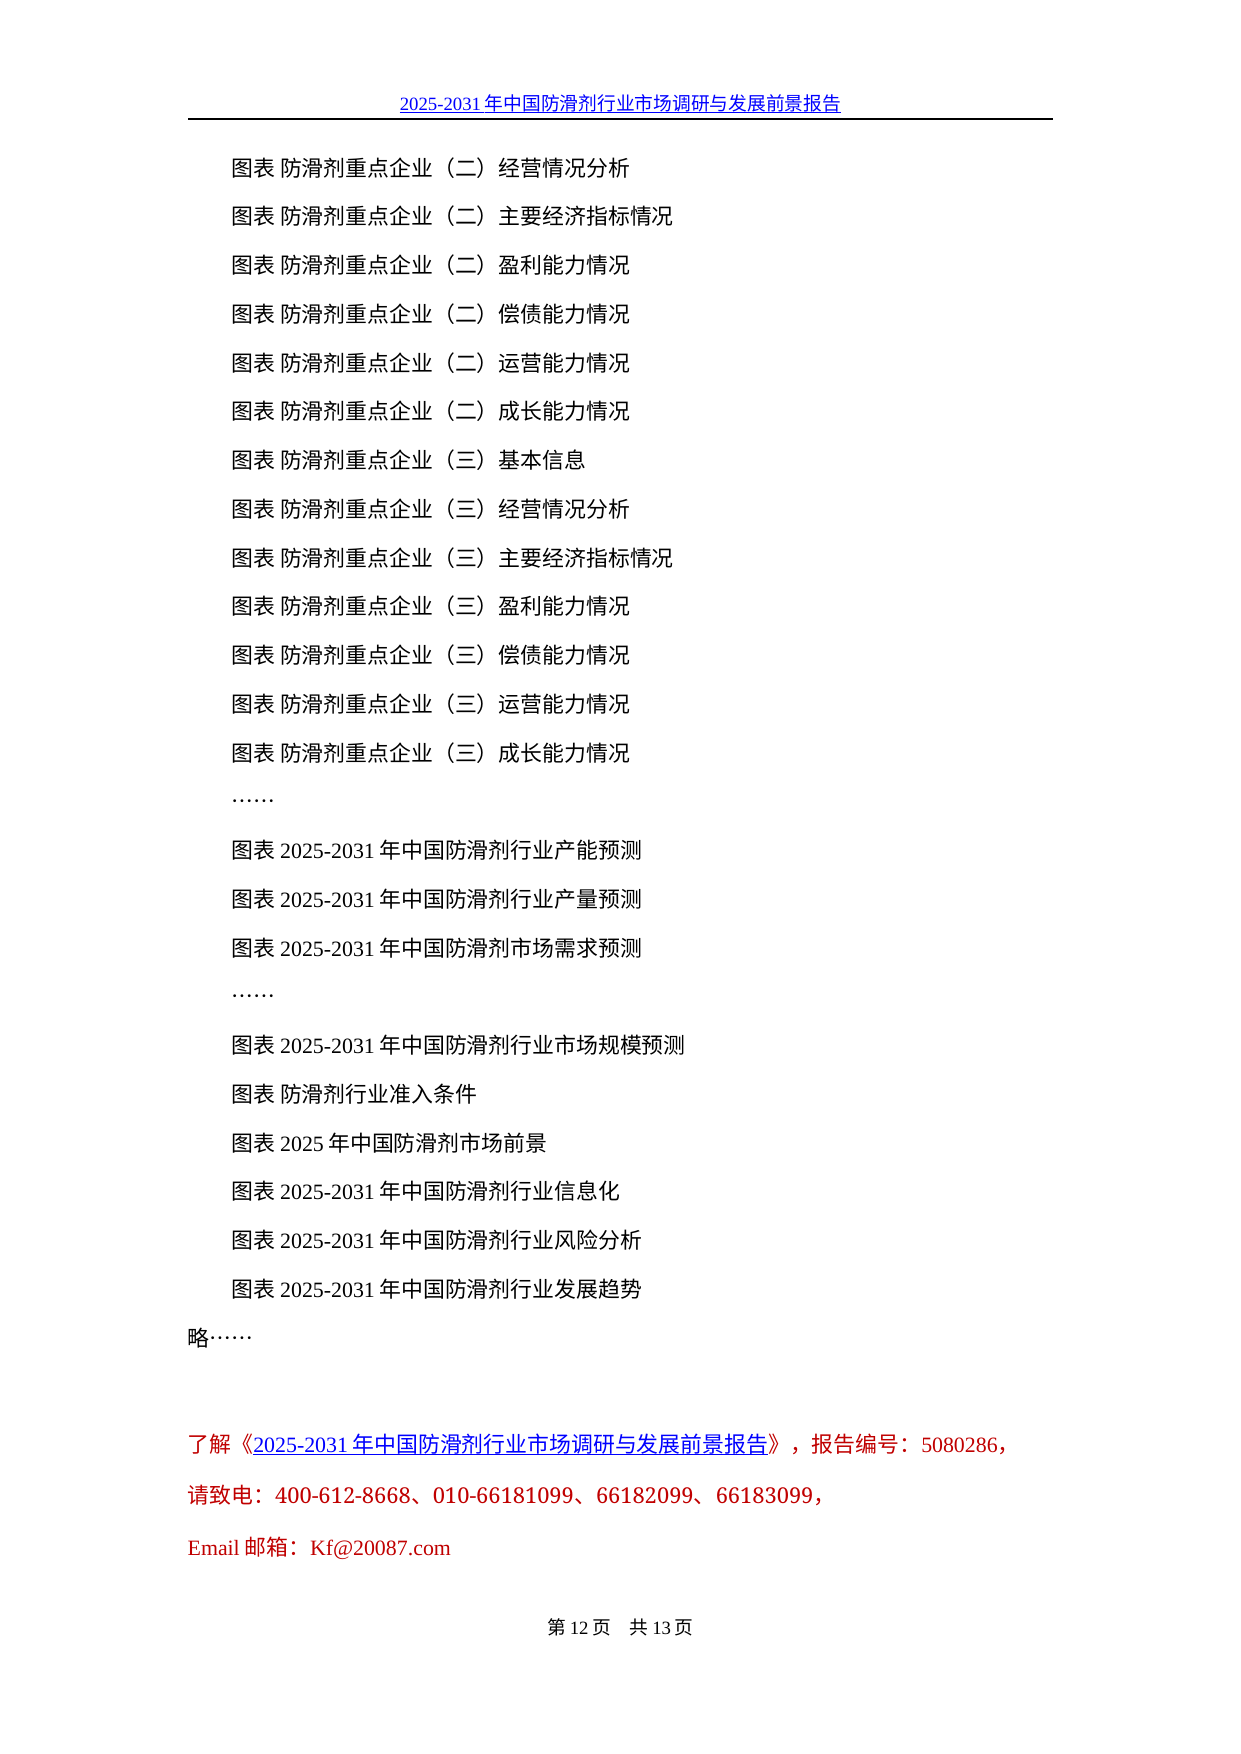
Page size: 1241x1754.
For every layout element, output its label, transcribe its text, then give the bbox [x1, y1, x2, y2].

text 了解《2025-2031年中国防滑剂行业市场调研与发展前景报告》，报告编号：5080286， [187, 1427, 1053, 1459]
text 请致电：400-612-8668、010-66181099、66182099、66183099， [187, 1478, 1053, 1511]
text Email邮箱：Kf@20087.com [187, 1530, 1053, 1562]
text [187, 150, 1053, 1353]
